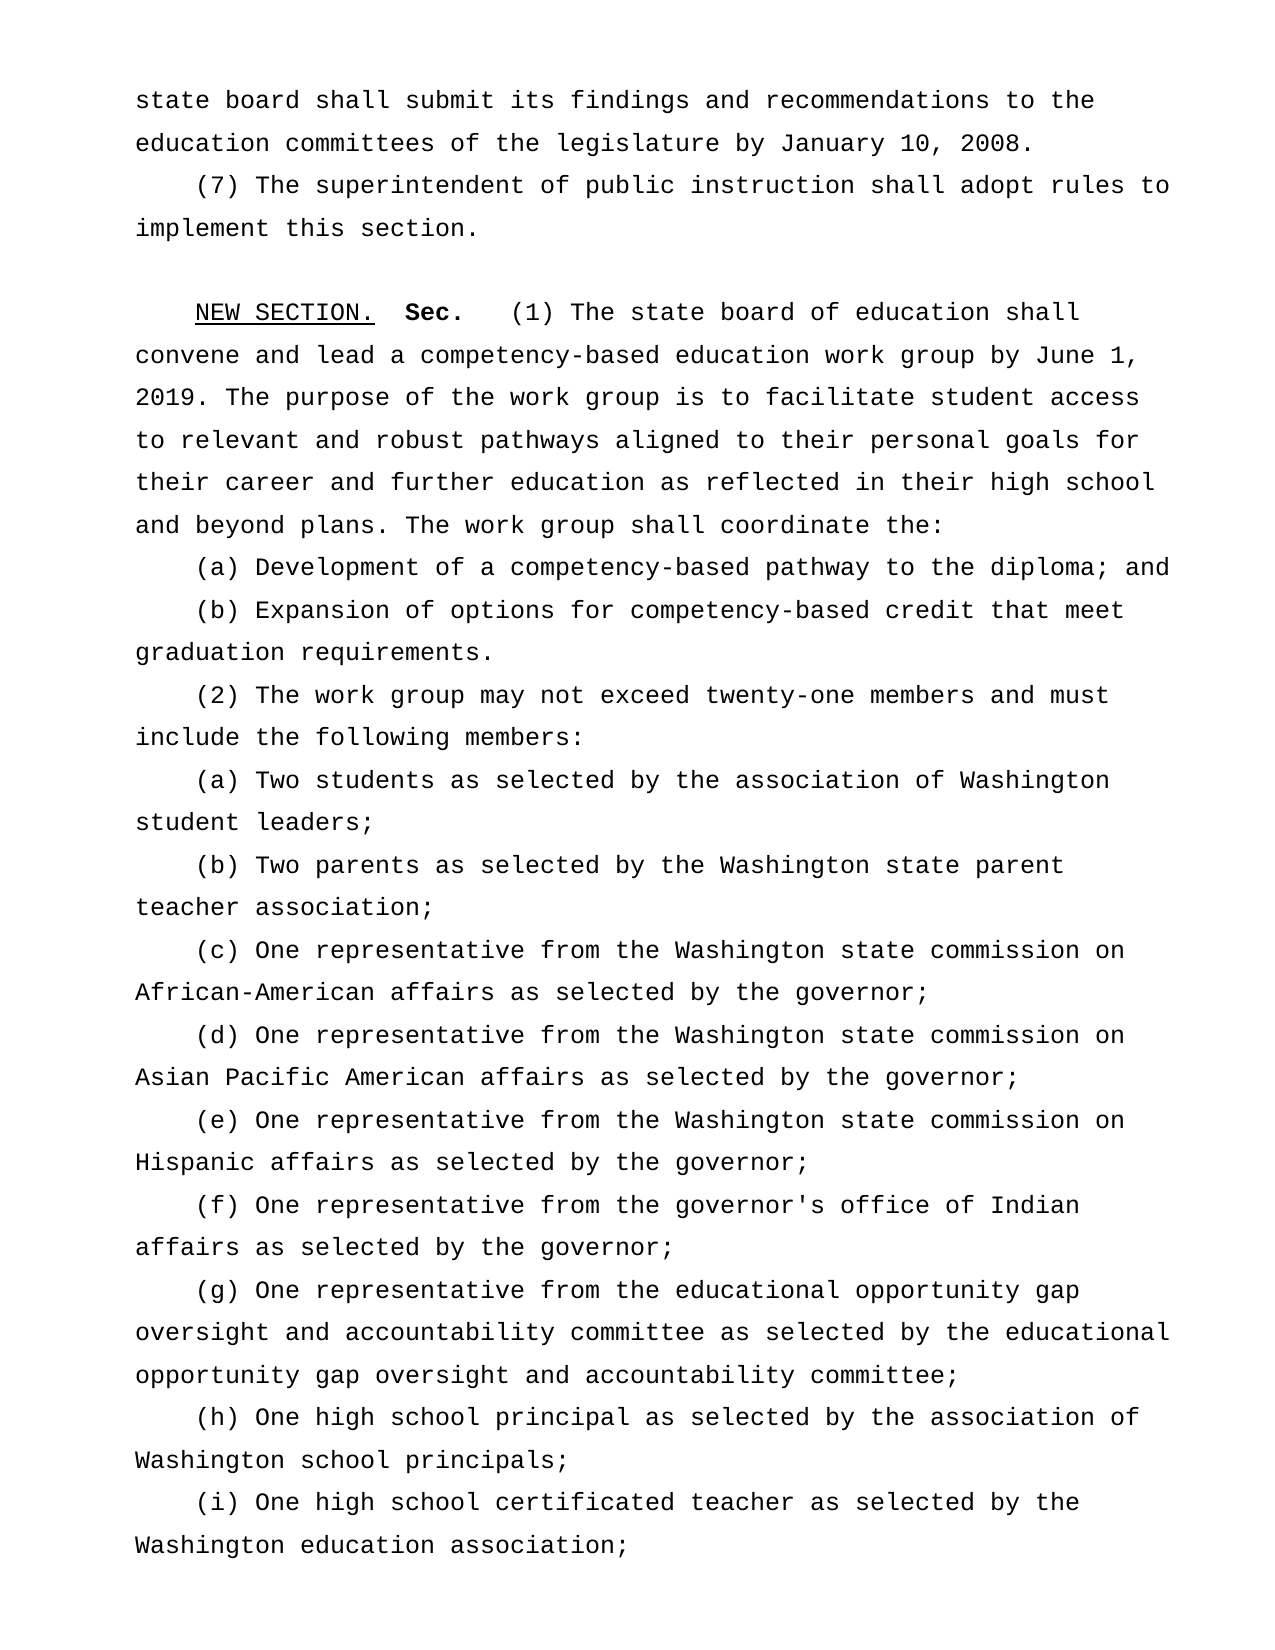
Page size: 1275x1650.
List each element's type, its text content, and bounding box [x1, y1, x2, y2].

text (c) One representative from the Washington state commission on African-American affairs as selected by the governor; [135, 924, 1170, 1009]
text (7) The superintendent of public instruction shall adopt rules to implement this section. [135, 160, 1170, 245]
text (b) Two parents as selected by the Washington state parent teacher association; [135, 839, 1170, 924]
text (i) One high school certificated teacher as selected by the Washington education association; [135, 1477, 1170, 1562]
text (e) One representative from the Washington state commission on Hispanic affairs as selected by the governor; [135, 1094, 1170, 1179]
text (f) One representative from the governor's office of Indian affairs as selected by the governor; [135, 1179, 1170, 1264]
text (a) Development of a competency-based pathway to the diploma; and [135, 542, 1170, 584]
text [135, 75, 1170, 160]
text (a) Two students as selected by the association of Washington student leaders; [135, 754, 1170, 839]
text (d) One representative from the Washington state commission on Asian Pacific American affairs as selected by the governor; [135, 1009, 1170, 1094]
text NEW SECTION. Sec. (1) The state board of education shall convene and lead a competency-based education work group by June 1, 2019. The purpose of the work group is to facilitate student access to relevant and robust pathways aligned to their personal goals for their career and further education as reflected in their high school and beyond plans. The work group shall coordinate the: [135, 287, 1170, 542]
text (g) One representative from the educational opportunity gap oversight and accountability committee as selected by the educational opportunity gap oversight and accountability committee; [135, 1264, 1170, 1392]
text (h) One high school principal as selected by the association of Washington school principals; [135, 1392, 1170, 1477]
text (2) The work group may not exceed twenty-one members and must include the following members: [135, 669, 1170, 754]
text (b) Expansion of options for competency-based credit that meet graduation requirements. [135, 584, 1170, 669]
